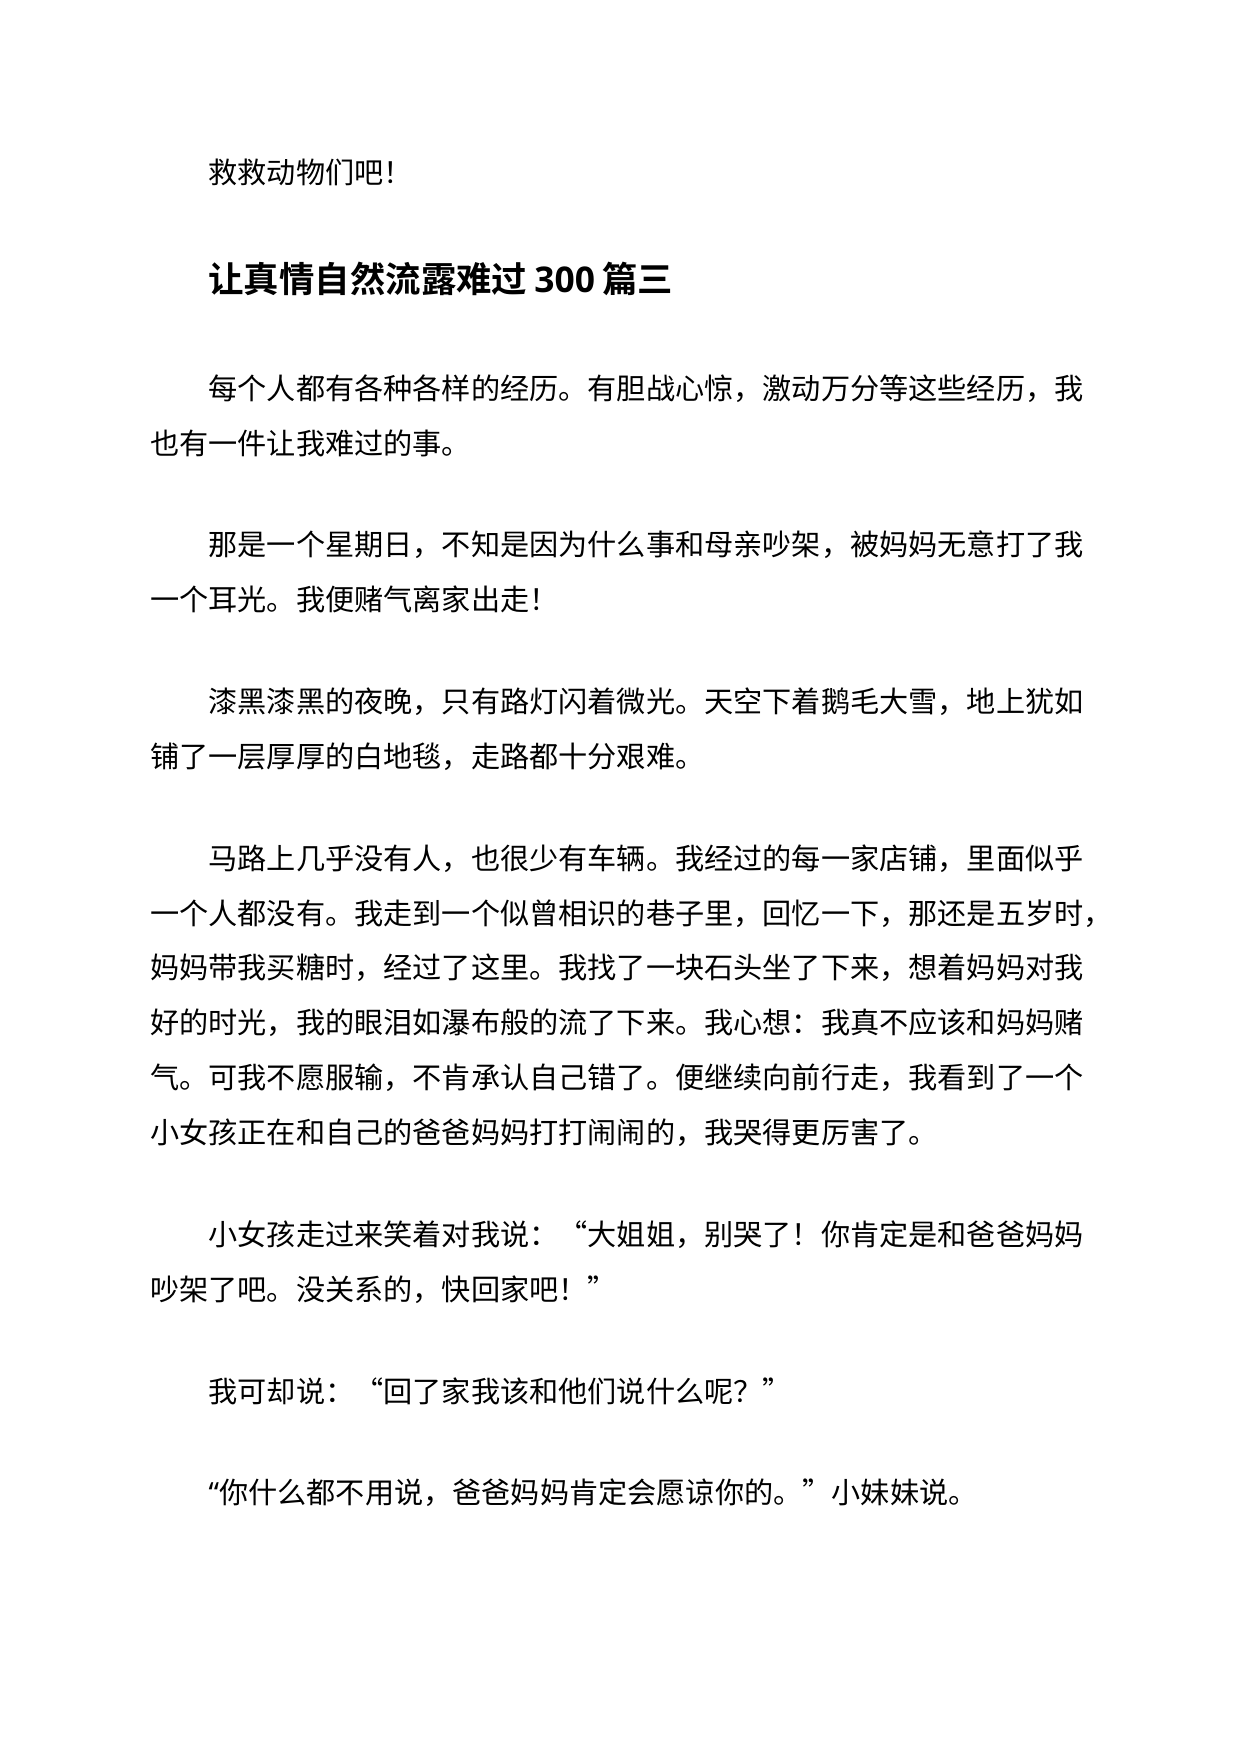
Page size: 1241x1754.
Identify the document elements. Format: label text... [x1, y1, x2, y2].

text 那是一个星期日，不知是因为什么事和母亲吵架，被妈妈无意打了我一个耳光。我便赌气离家出走！ [150, 522, 1090, 619]
text 让真情自然流露难过300篇三 [150, 252, 1090, 303]
text 小女孩走过来笑着对我说：“大姐姐，别哭了！你肯定是和爸爸妈妈吵架了吧。没关系的，快回家吧！” [150, 1212, 1090, 1309]
text 漆黑漆黑的夜晚，只有路灯闪着微光。天空下着鹅毛大雪，地上犹如铺了一层厚厚的白地毯，走路都十分艰难。 [150, 679, 1090, 776]
text “你什么都不用说，爸爸妈妈肯定会愿谅你的。”小妹妹说。 [150, 1470, 1090, 1512]
text 马路上几乎没有人，也很少有车辆。我经过的每一家店铺，里面似乎一个人都没有。我走到一个似曾相识的巷子里，回忆一下，那还是五岁时，妈妈带我买糖时，经过了这里。我找了一块石头坐了下来，想着妈妈对我好的时光，我的眼泪如瀑布般的流了下来。我心想：我真不应该和妈妈赌气。可我不愿服输，不肯承认自己错了。便继续向前行走，我看到了一个小女孩正在和自己的爸爸妈妈打打闹闹的，我哭得更厉害了。 [150, 835, 1090, 1152]
text 救救动物们吧！ [150, 150, 1090, 192]
text 我可却说：“回了家我该和他们说什么呢？” [150, 1368, 1090, 1411]
text 每个人都有各种各样的经历。有胆战心惊，激动万分等这些经历，我也有一件让我难过的事。 [150, 365, 1090, 462]
